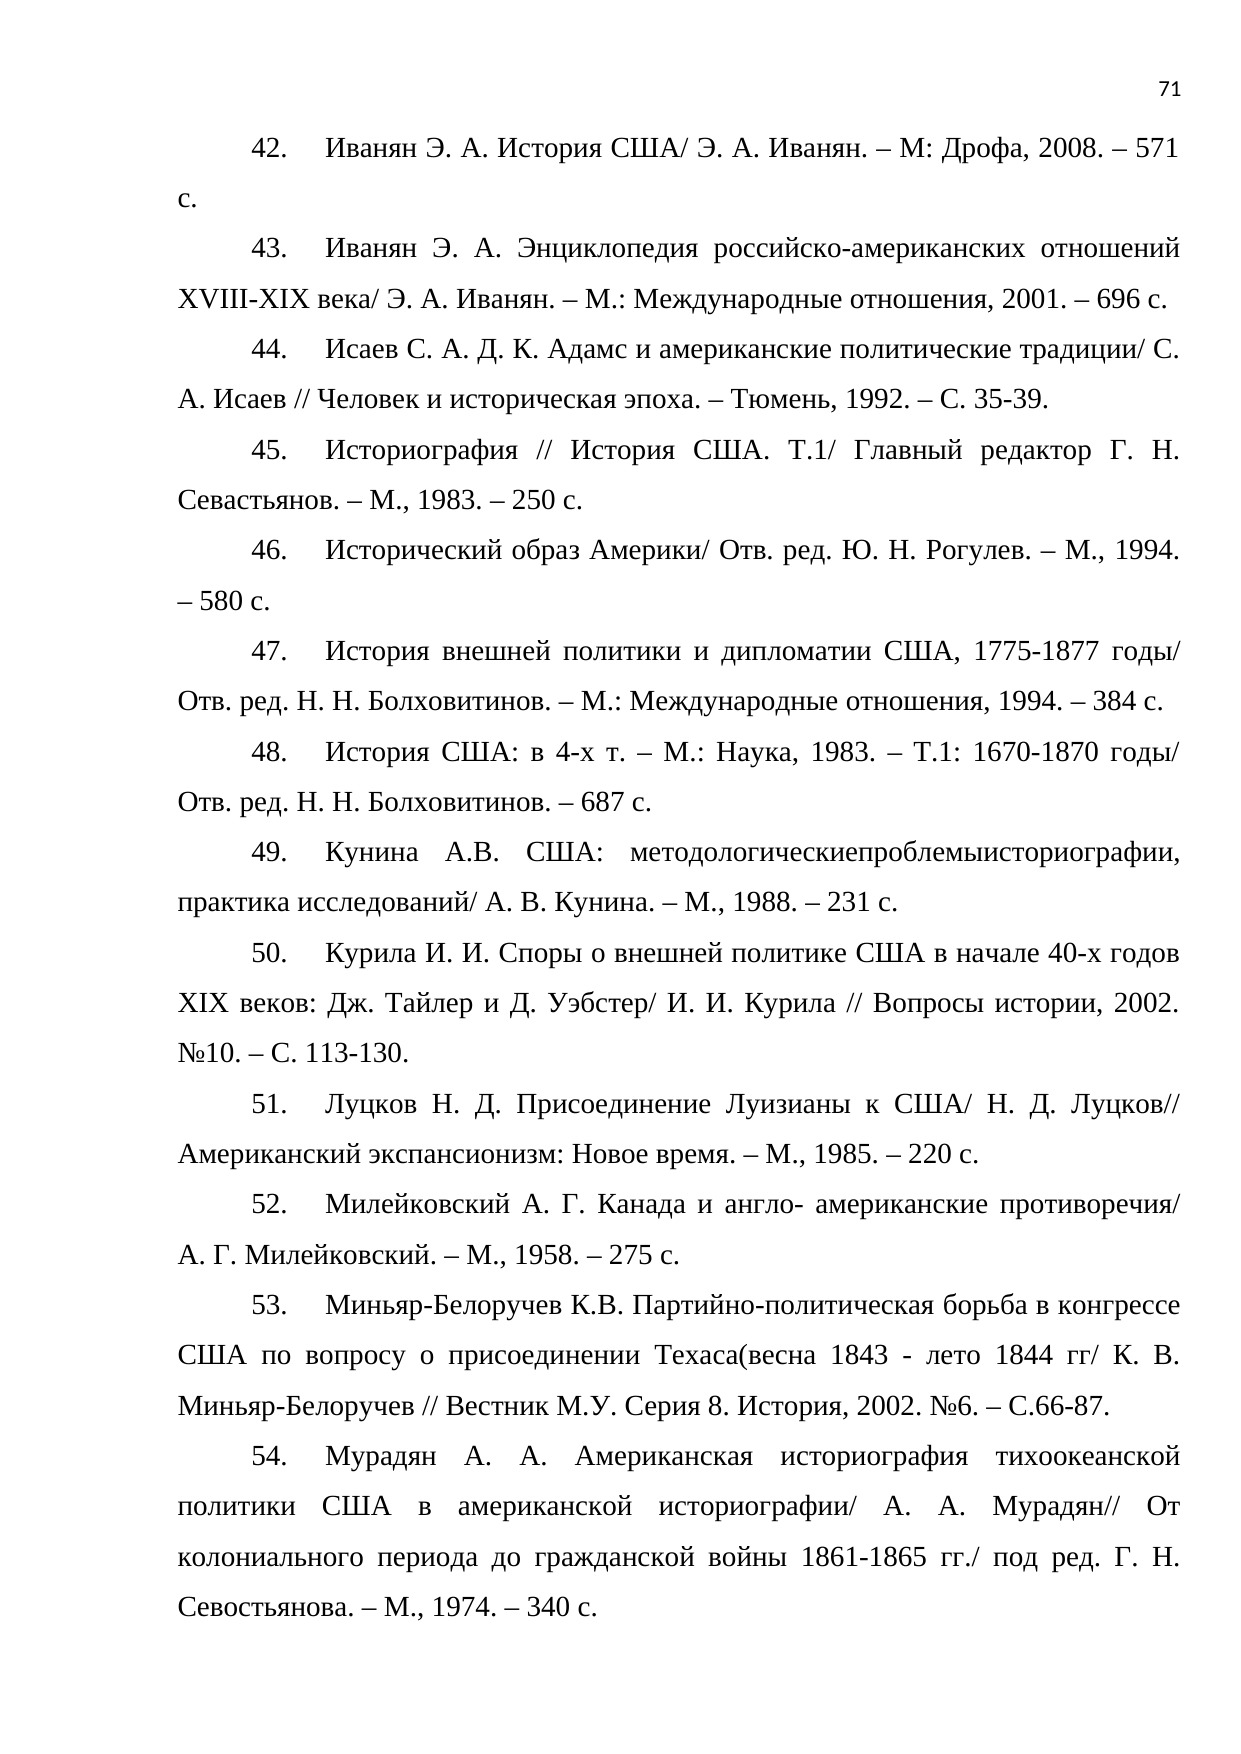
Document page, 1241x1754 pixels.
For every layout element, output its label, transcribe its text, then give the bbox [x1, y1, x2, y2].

list Исаев С. А. Д. К. Адамс и американские политические традиции/ С. А. Исаев // Человек и историческая эпоха. – Тюмень, 1992. – С. 35-39. [177, 331, 1181, 415]
list Иванян Э. А. История США/ Э. А. Иванян. – М: Дрофа, 2008. – 571 с. [177, 130, 1181, 214]
list Милейковский А. Г. Канада и англо- американские противоречия/ А. Г. Милейковский. – М., 1958. – 275 с. [177, 1186, 1181, 1270]
list Луцков Н. Д. Присоединение Луизианы к США/ Н. Д. Луцков// Американский экспансионизм: Новое время. – М., 1985. – 220 с. [177, 1086, 1181, 1170]
list Кунина А.В. США: методологическиепроблемыисториографии, практика исследований/ А. В. Кунина. – М., 1988. – 231 с. [177, 834, 1181, 918]
list Иванян Э. А. Энциклопедия российско-американских отношений XVIII-XIX века/ Э. А. Иванян. – М.: Международные отношения, 2001. – 696 с. [177, 231, 1181, 314]
list История внешней политики и дипломатии США, 1775-1877 годы/ Отв. ред. Н. Н. Болховитинов. – М.: Международные отношения, 1994. – 384 с. [177, 633, 1181, 717]
list Курила И. И. Споры о внешней политике США в начале 40-х годов XIX веков: Дж. Тайлер и Д. Уэбстер/ И. И. Курила // Вопросы истории, 2002. №10. – С. 113-130. [177, 935, 1181, 1069]
list Миньяр-Белоручев К.В. Партийно-политическая борьба в конгрессе США по вопросу о присоединении Техаса(весна 1843 - лето 1844 гг/ К. В. Миньяр-Белоручев // Вестник М.У. Серия 8. История, 2002. №6. – С.66-87. [177, 1287, 1181, 1421]
list Мурадян А. А. Американская историография тихоокеанской политики США в американской историографии/ А. А. Мурадян// От колониального периода до гражданской войны 1861-1865 гг./ под ред. Г. Н. Севостьянова. – М., 1974. – 340 с. [177, 1438, 1181, 1622]
list История США: в 4-х т. – М.: Наука, 1983. – Т.1: 1670-1870 годы/ Отв. ред. Н. Н. Болховитинов. – 687 с. [177, 734, 1181, 817]
list Исторический образ Америки/ Отв. ред. Ю. Н. Рогулев. – М., 1994. – 580 с. [177, 532, 1181, 616]
list Историография // История США. Т.1/ Главный редактор Г. Н. Севастьянов. – М., 1983. – 250 с. [177, 432, 1181, 516]
